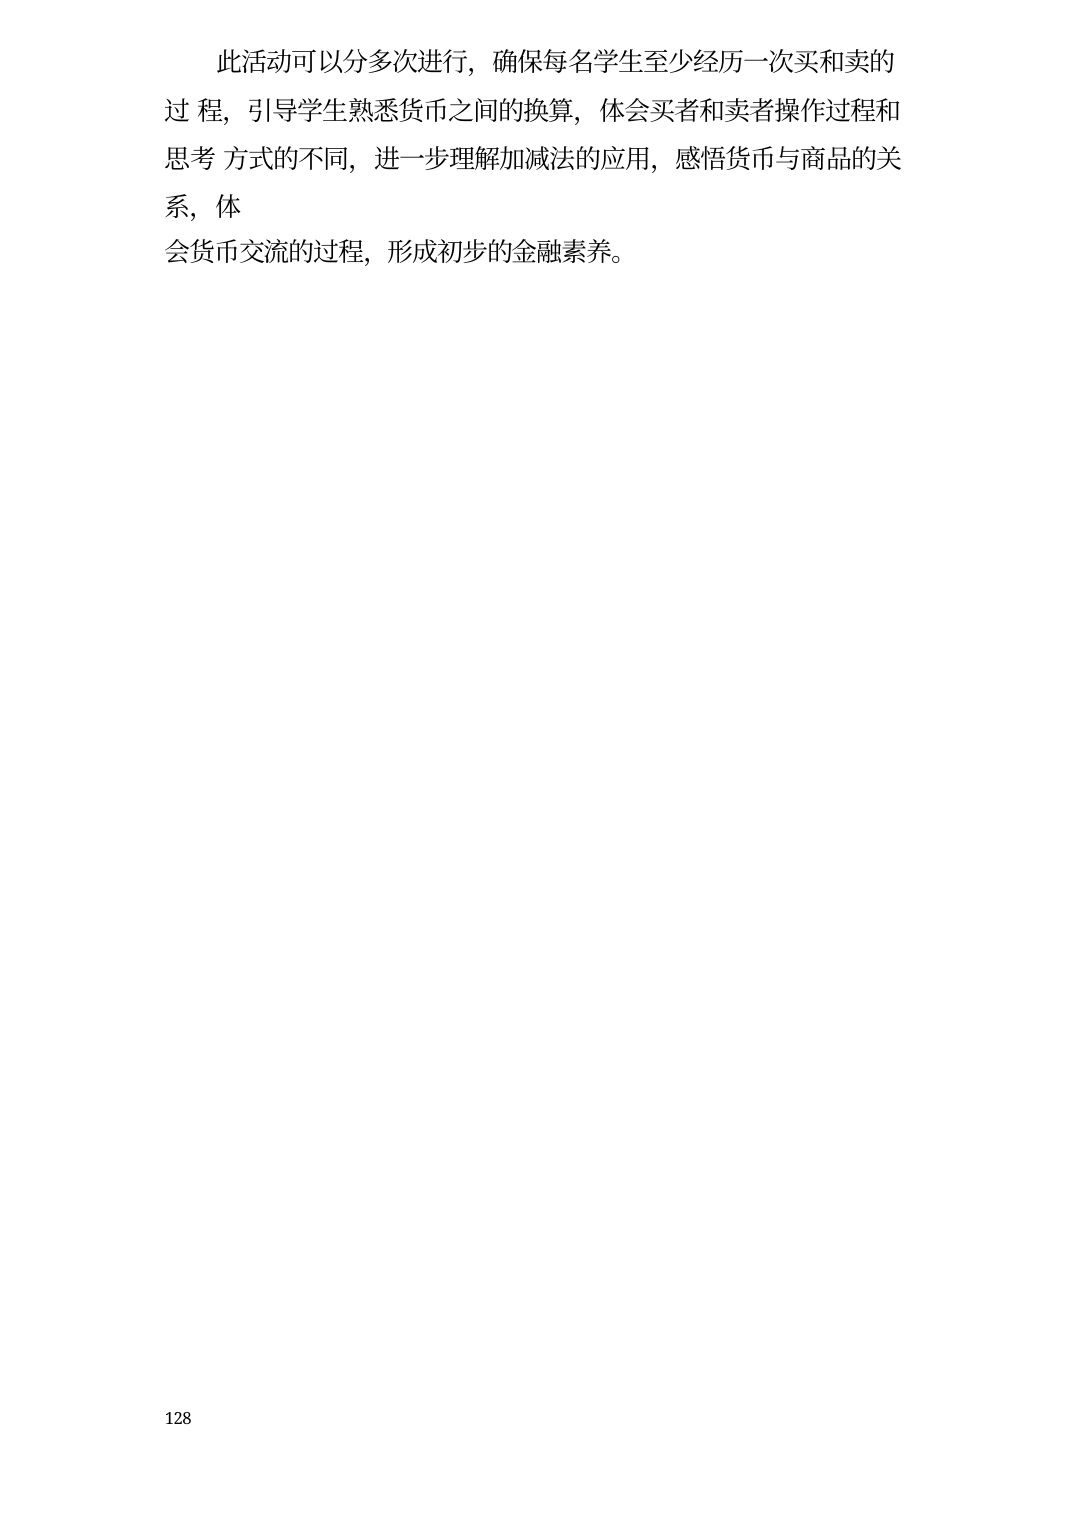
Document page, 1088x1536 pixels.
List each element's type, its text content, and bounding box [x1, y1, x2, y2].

text 会货币交流的过程，形成初步的金融素养。 [164, 235, 925, 269]
text 此活动可以分多次进行，确保每名学生至少经历一次买和卖的过 程，引导学生熟悉货币之间的换算，体会买者和卖者操作过程和思考 方式的不同，进一步理解加减法的应用，感悟货币与商品的关系，体 [164, 42, 920, 224]
